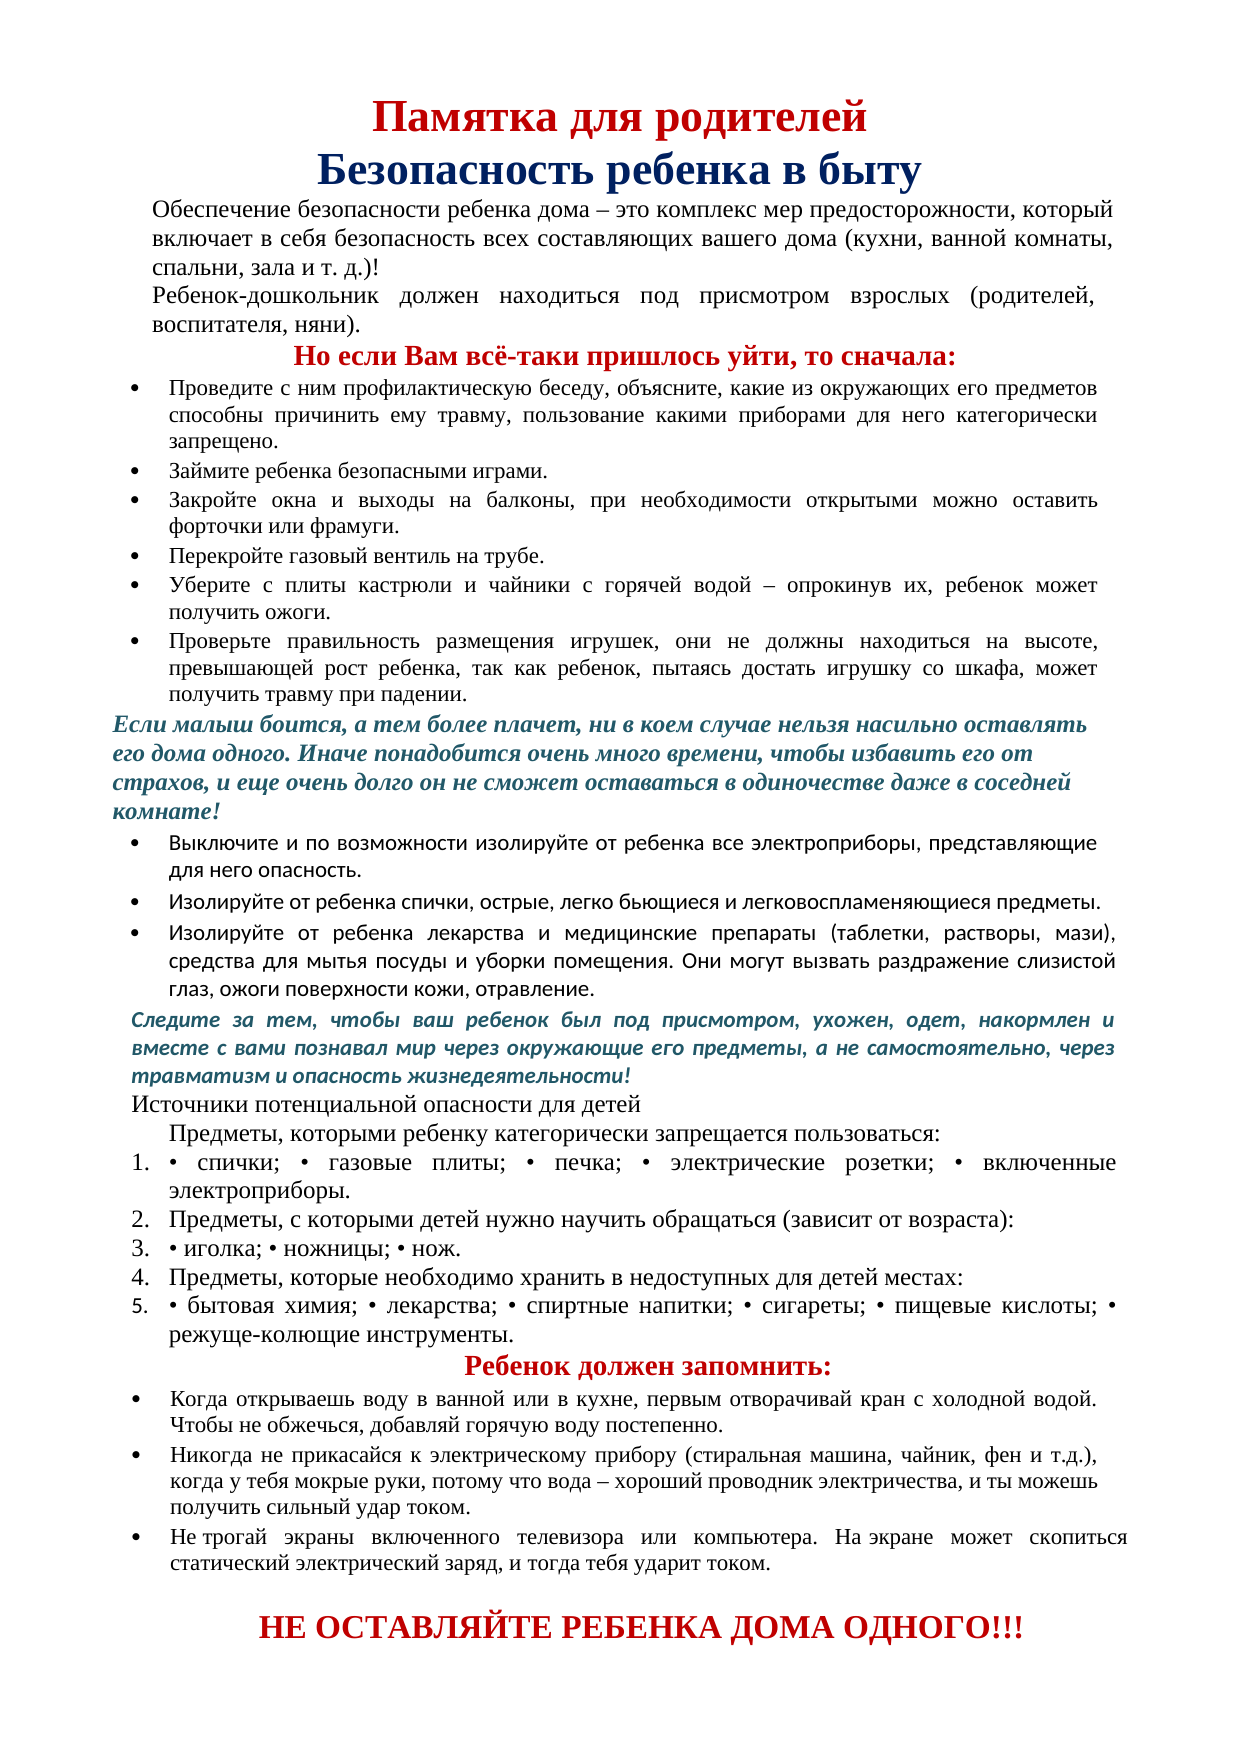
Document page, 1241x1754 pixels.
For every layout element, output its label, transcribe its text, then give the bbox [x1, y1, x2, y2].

text Следите за тем, чтобы ваш ребенок был под присмотром, ухожен, одет, накормлен и вместе с вами познавал мир через окружающие его предметы, а не самостоятельно, через травматизм и опасность жизнедеятельности! [131, 1005, 1118, 1089]
list Изолируйте от ребенка спички, острые, легко бьющиеся и легковоспламеняющиеся предметы. [131, 887, 1118, 915]
text Ребенок-дошкольник должен находиться под присмотром взрослых (родителей, воспитателя, няни). [152, 280, 1096, 338]
text Памятка для родителей [112, 89, 1128, 141]
list Предметы, с которыми детей нужно научить обращаться (зависит от возраста): [131, 1204, 1118, 1233]
text Безопасность ребенка в быту [112, 141, 1128, 194]
list Перекройте газовый вентиль на трубе. [131, 542, 1099, 568]
list Когда открываешь воду в ванной или в кухне, первым отворачивай кран с холодной водой. Чтобы не обжечься, добавляй горячую воду постепенно. [132, 1385, 1099, 1438]
list Не трогай экраны включенного телевизора или компьютера. На экране может скопиться статический электрический заряд, и тогда тебя ударит током. [132, 1523, 1128, 1576]
list • спички; • газовые плиты; • печка; • электрические розетки; • включенные электроприборы. [131, 1147, 1118, 1204]
list Предметы, которые необходимо хранить в недоступных для детей местах: [131, 1262, 1118, 1290]
text Ребенок должен запомнить: [132, 1348, 1114, 1382]
list Никогда не прикасайся к электрическому прибору (стиральная машина, чайник, фен и т.д.), когда у тебя мокрые руки, потому что вода – хороший проводник электричества, и ты можешь получить сильный удар током. [132, 1441, 1099, 1520]
list Проведите с ним профилактическую беседу, объясните, какие из окружающих его предметов способны причинить ему травму, пользование какими приборами для него категорически запрещено. [131, 374, 1099, 453]
text Но если Вам всё-таки пришлось уйти, то сначала: [132, 338, 1118, 371]
list • иголка; • ножницы; • нож. [131, 1233, 1118, 1262]
list НЕ ОСТАВЛЯЙТЕ РЕБЕНКА ДОМА ОДНОГО!!! [187, 1607, 1096, 1646]
list • бытовая химия; • лекарства; • спиртные напитки; • сигареты; • пищевые кислоты; • режуще-колющие инструменты. [131, 1290, 1118, 1348]
list Проверьте правильность размещения игрушек, они не должны находиться на высоте, превышающей рост ребенка, так как ребенок, пытаясь достать игрушку со шкафа, может получить травму при падении. [131, 627, 1099, 706]
list Предметы, которыми ребенку категорически запрещается пользоваться: [168, 1118, 1118, 1147]
text Обеспечение безопасности ребенка дома – это комплекс мер предосторожности, который включает в себя безопасность всех составляющих вашего дома (кухни, ванной комнаты, спальни, зала и т. д.)! [152, 194, 1114, 280]
list Выключите и по возможности изолируйте от ребенка все электроприборы, представляющие для него опасность. [131, 828, 1099, 884]
list Изолируйте от ребенка лекарства и медицинские препараты (таблетки, растворы, мази), средства для мытья посуды и уборки помещения. Они могут вызвать раздражение слизистой глаз, ожоги поверхности кожи, отравление. [131, 918, 1118, 1002]
list Закройте окна и выходы на балконы, при необходимости открытыми можно оставить форточки или фрамуги. [131, 486, 1099, 539]
list Уберите с плиты кастрюли и чайники с горячей водой – опрокинув их, ребенок может получить ожоги. [131, 571, 1099, 624]
list Займите ребенка безопасными играми. [131, 457, 1099, 483]
text Источники потенциальной опасности для детей [131, 1089, 1118, 1118]
text Если малыш боится, а тем более плачет, ни в коем случае нельзя насильно оставлять его дома одного. Иначе понадобится очень много времени, чтобы избавить его от страхов, и еще очень долго он не сможет оставаться в одиночестве даже в соседней комнате! [112, 709, 1128, 824]
